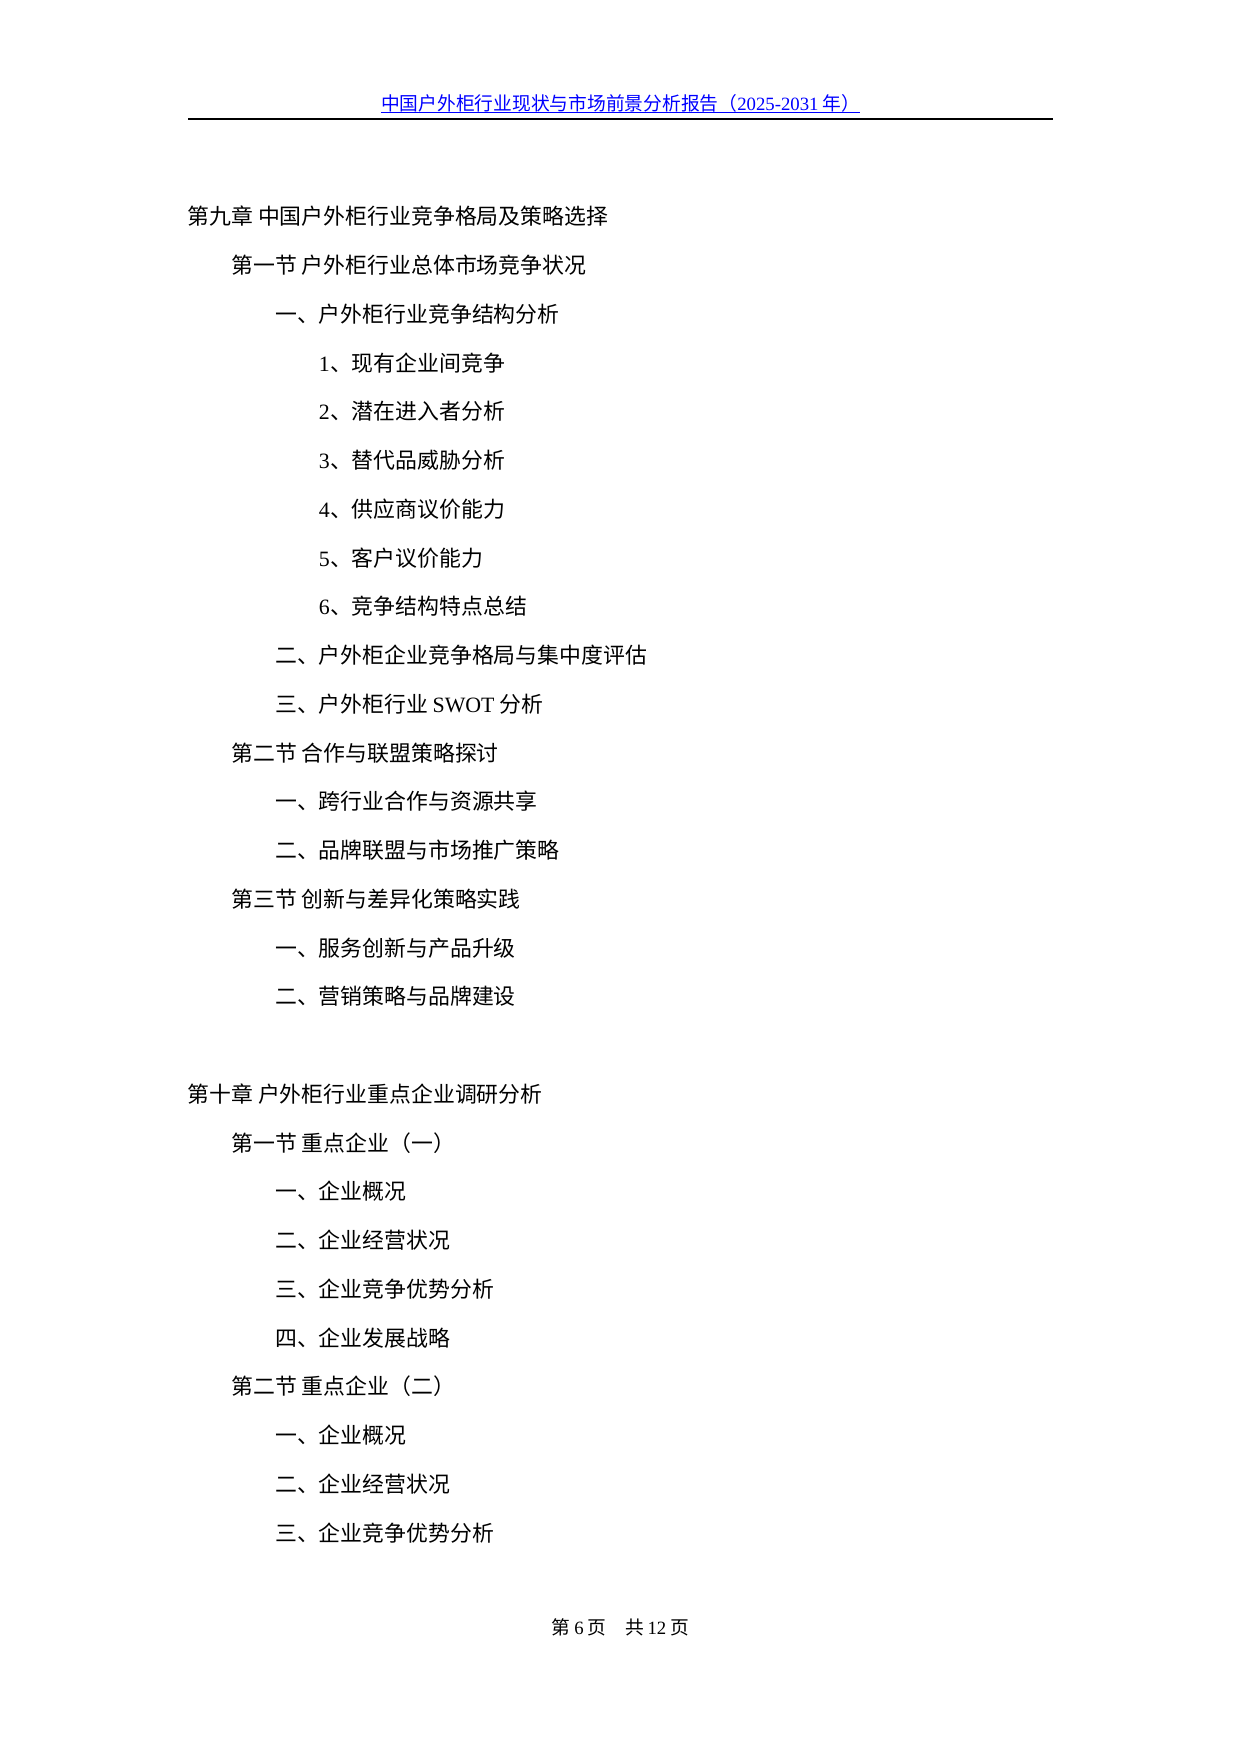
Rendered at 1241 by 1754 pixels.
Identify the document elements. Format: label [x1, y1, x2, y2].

text [187, 150, 1053, 1548]
